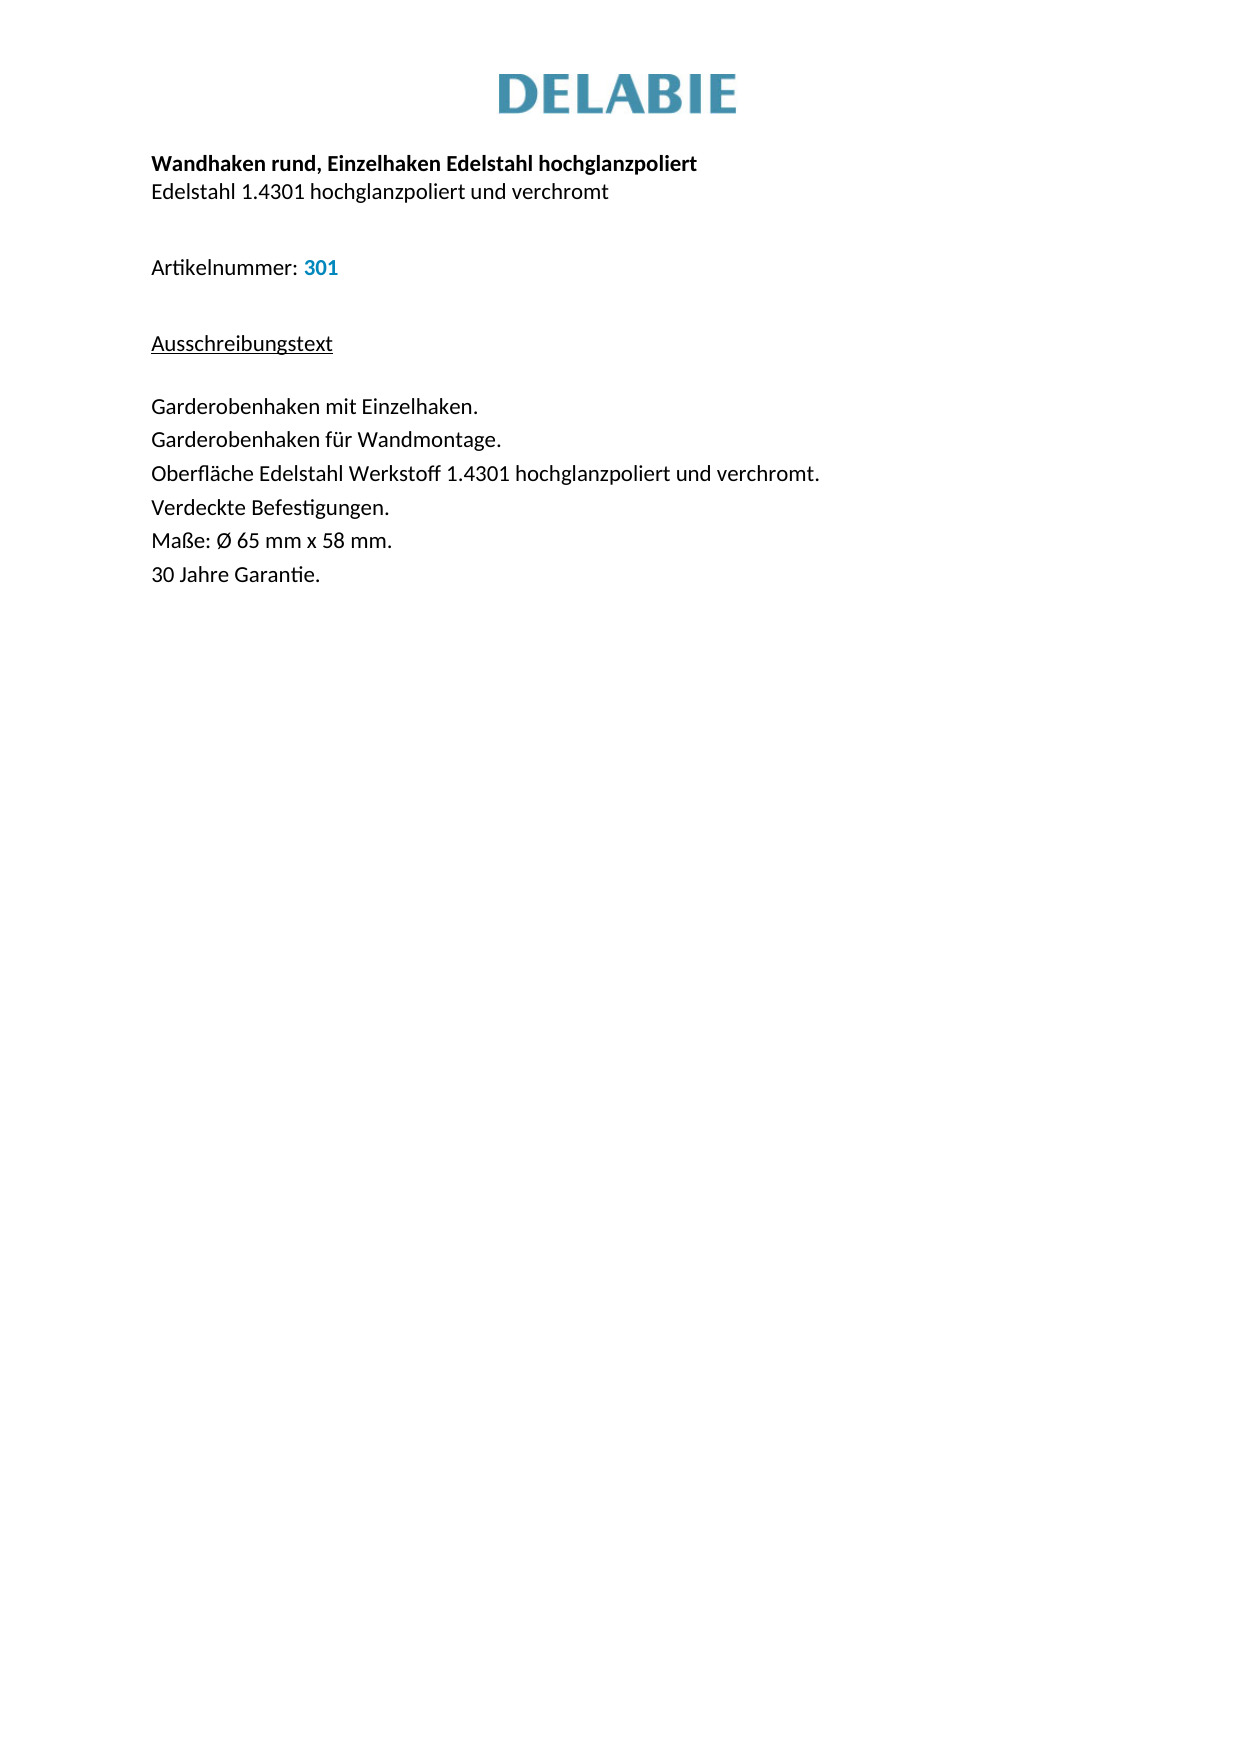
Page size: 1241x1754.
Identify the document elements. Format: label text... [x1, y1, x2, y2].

text Wandhaken rund, Einzelhaken Edelstahl hochglanzpoliert [151, 149, 1084, 177]
text Verdeckte Befestigungen. [151, 493, 1084, 521]
text Maße: Ø 65 mm x 58 mm. [151, 526, 1084, 554]
picture [497, 74, 738, 114]
text Edelstahl 1.4301 hochglanzpoliert und verchromt [151, 177, 1084, 205]
text 30 Jahre Garantie. [151, 560, 1084, 588]
text Oberfläche Edelstahl Werkstoff 1.4301 hochglanzpoliert und verchromt. [151, 459, 1084, 487]
text Garderobenhaken für Wandmontage. [151, 426, 1084, 453]
text Garderobenhaken mit Einzelhaken. [151, 392, 1084, 420]
text Artikelnummer: 301 [151, 253, 1084, 281]
text Ausschreibungstext [151, 329, 1084, 357]
